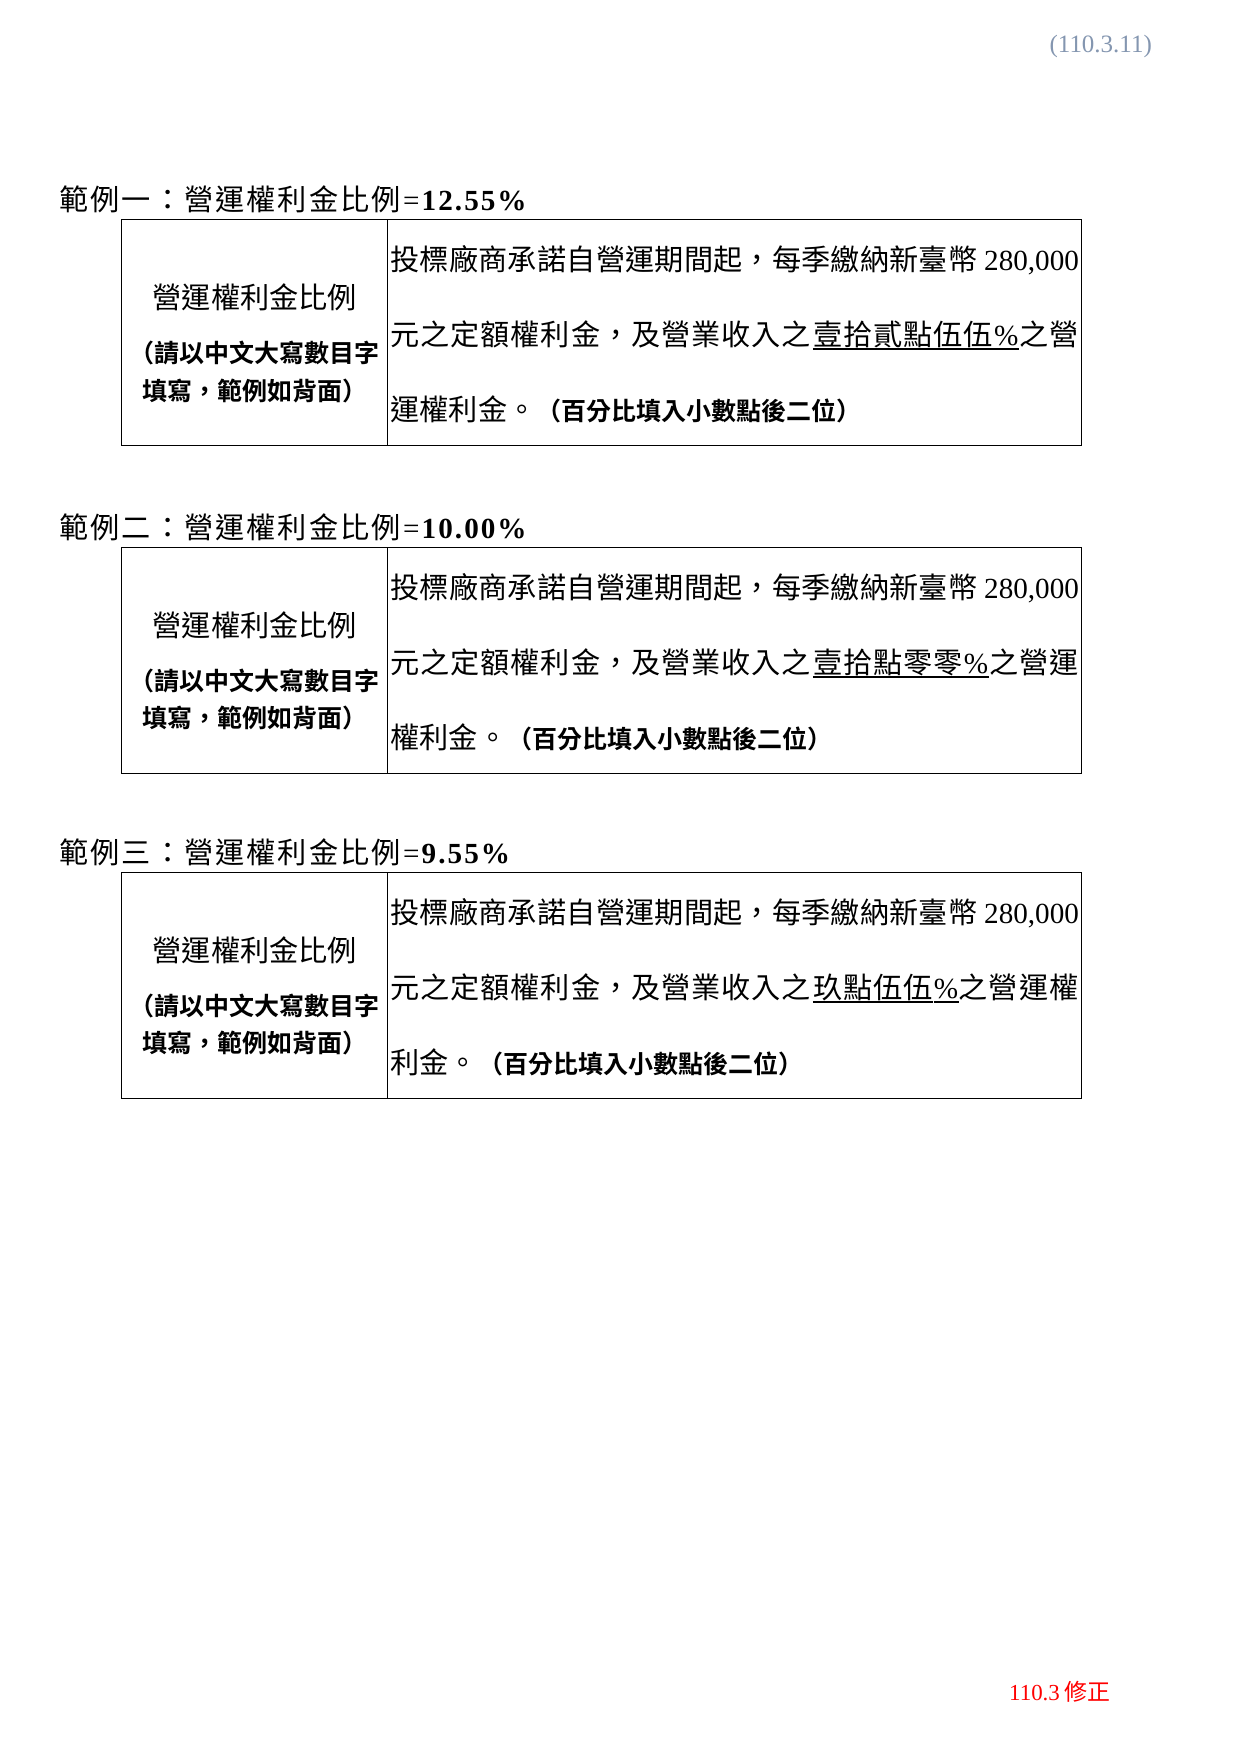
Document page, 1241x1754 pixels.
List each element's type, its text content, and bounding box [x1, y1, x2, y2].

table_header 投標廠商承諾自營運期間起，每季繳納新臺幣280,000元之定額權利金，及營業收入之壹拾點零零%之營運權利金。（百分比填入小數點後二位） [388, 548, 1081, 773]
table_header 投標廠商承諾自營運期間起，每季繳納新臺幣280,000元之定額權利金，及營業收入之壹拾貳點伍伍%之營運權利金。（百分比填入小數點後二位） [388, 220, 1081, 445]
table_header 營運權利金比例 （請以中文大寫數目字填寫，範例如背面） [122, 548, 387, 773]
text 範例一：營運權利金比例=12.55% [59, 177, 1152, 219]
table_header 投標廠商承諾自營運期間起，每季繳納新臺幣280,000元之定額權利金，及營業收入之玖點伍伍%之營運權利金。（百分比填入小數點後二位） [388, 873, 1081, 1098]
table_header 營運權利金比例 （請以中文大寫數目字填寫，範例如背面） [122, 873, 387, 1098]
text 範例二：營運權利金比例=10.00% [59, 505, 1152, 547]
table_header 營運權利金比例 （請以中文大寫數目字填寫，範例如背面） [122, 220, 387, 445]
text 範例三：營運權利金比例=9.55% [59, 830, 1152, 872]
